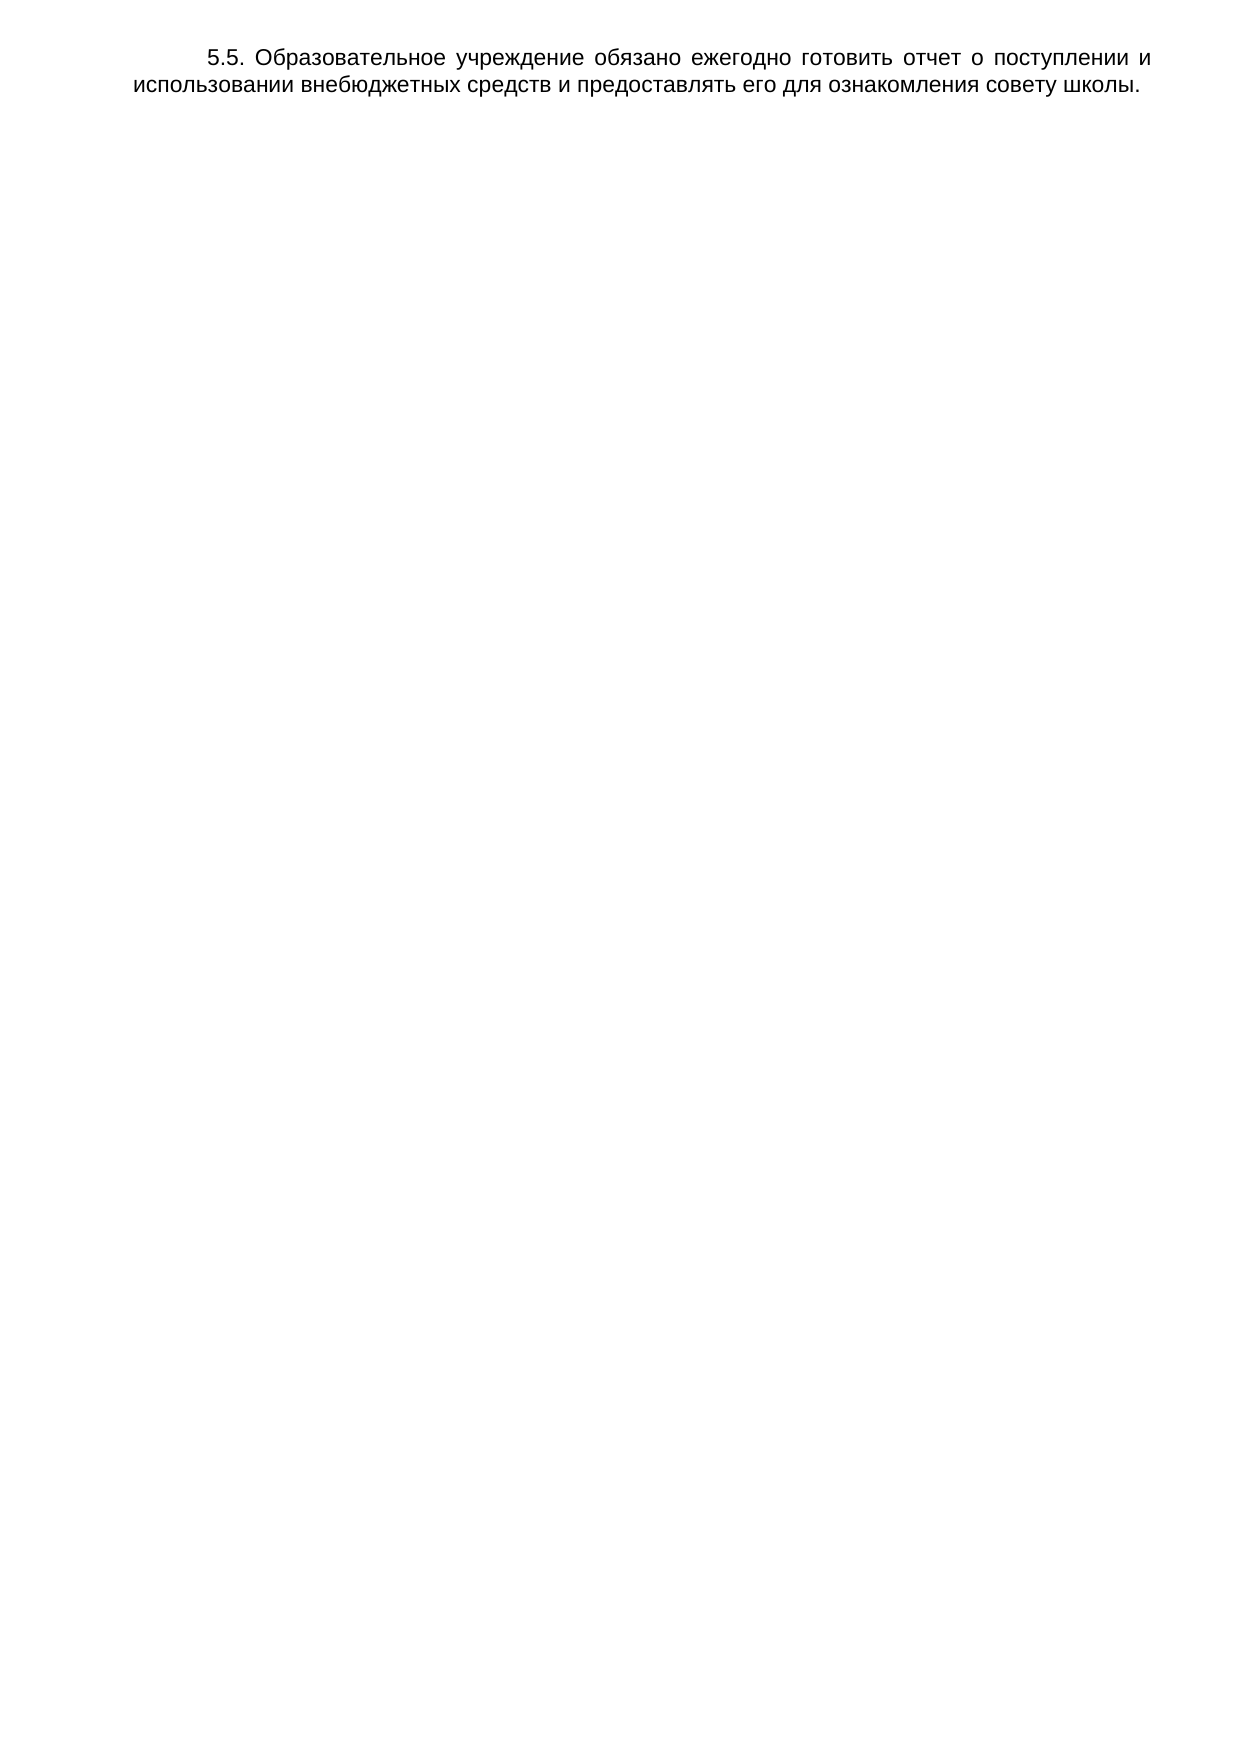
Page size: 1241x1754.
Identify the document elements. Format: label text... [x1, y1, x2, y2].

text 5.5. Образовательное учреждение обязано ежегодно готовить отчет о поступлении и использовании внебюджетных средств и предоставлять его для ознакомления совету школы. [133, 44, 1152, 97]
